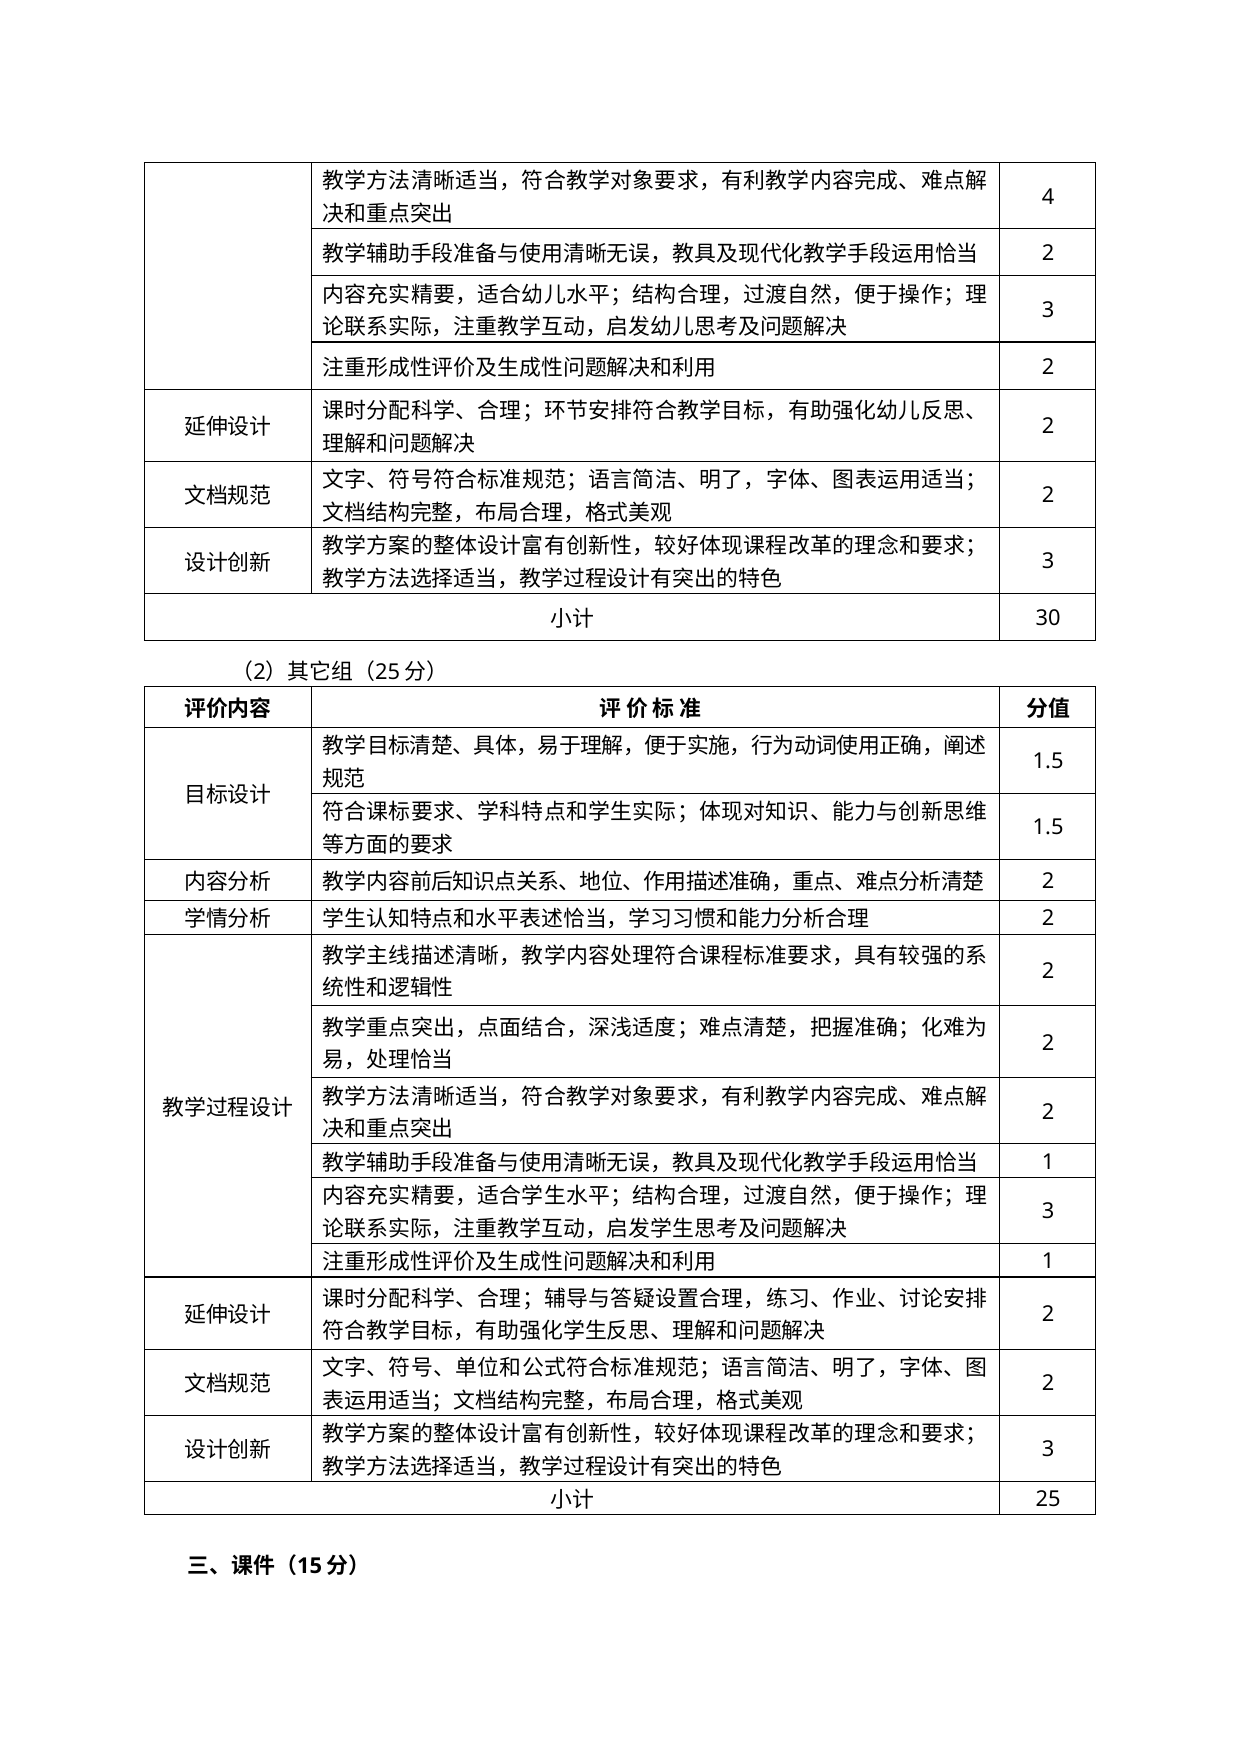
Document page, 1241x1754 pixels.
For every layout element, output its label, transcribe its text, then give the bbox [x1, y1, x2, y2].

table_cell 课时分配科学、合理；辅导与答疑设置合理，练习、作业、讨论安排符合教学目标，有助强化学生反思、理解和问题解决 [312, 1278, 999, 1349]
table_cell 设计创新 [145, 528, 311, 593]
table_cell 2 [1000, 935, 1095, 1005]
table_cell 注重形成性评价及生成性问题解决和利用 [312, 1244, 999, 1276]
table_cell 教学内容前后知识点关系、地位、作用描述准确，重点、难点分析清楚 [312, 860, 999, 900]
table_cell 文档规范 [145, 1350, 311, 1415]
table_cell 2 [1000, 1278, 1095, 1349]
table_cell 2 [1000, 229, 1095, 275]
table_cell 文档规范 [145, 462, 311, 527]
table_cell 2 [1000, 901, 1095, 933]
table_cell 设计创新 [145, 1416, 311, 1481]
table_cell 教学辅助手段准备与使用清晰无误，教具及现代化教学手段运用恰当 [312, 1144, 999, 1177]
table_cell 教学方案的整体设计富有创新性，较好体现课程改革的理念和要求；教学方法选择适当，教学过程设计有突出的特色 [312, 1416, 999, 1481]
table_cell 学情分析 [145, 901, 311, 933]
table_cell 2 [1000, 390, 1095, 461]
table_cell 目标设计 [145, 728, 311, 859]
table_cell 2 [1000, 1078, 1095, 1143]
table_cell 延伸设计 [145, 1278, 311, 1349]
table_cell 2 [1000, 343, 1095, 389]
table_cell 教学目标清楚、具体，易于理解，便于实施，行为动词使用正确，阐述规范 [312, 728, 999, 793]
table_cell 3 [1000, 1178, 1095, 1243]
text 三、课件（15分） [187, 1548, 1053, 1580]
table_header 分值 [1000, 687, 1095, 727]
table_cell 2 [1000, 1350, 1095, 1415]
table_cell 小计 [145, 1482, 999, 1514]
table_cell 延伸设计 [145, 390, 311, 461]
table_cell 教学过程设计 [145, 935, 311, 1276]
table_cell 教学方法清晰适当，符合教学对象要求，有利教学内容完成、难点解决和重点突出 [312, 163, 999, 228]
table_cell 课时分配科学、合理；环节安排符合教学目标，有助强化幼儿反思、理解和问题解决 [312, 390, 999, 461]
table_cell 1 [1000, 1144, 1095, 1177]
table_cell 小计 [145, 594, 999, 640]
table_cell 符合课标要求、学科特点和学生实际；体现对知识、能力与创新思维等方面的要求 [312, 794, 999, 859]
table_cell 教学辅助手段准备与使用清晰无误，教具及现代化教学手段运用恰当 [312, 229, 999, 275]
table_cell 注重形成性评价及生成性问题解决和利用 [312, 343, 999, 389]
table_cell 文字、符号、单位和公式符合标准规范；语言简洁、明了，字体、图表运用适当；文档结构完整，布局合理，格式美观 [312, 1350, 999, 1415]
table_cell 4 [1000, 163, 1095, 228]
text （2）其它组（25分） [187, 654, 1053, 686]
table_cell 30 [1000, 594, 1095, 640]
table_cell 25 [1000, 1482, 1095, 1514]
table_header 评 价 标 准 [312, 687, 999, 727]
table_cell 2 [1000, 1006, 1095, 1077]
table_cell 2 [1000, 462, 1095, 527]
table_cell 教学方法清晰适当，符合教学对象要求，有利教学内容完成、难点解决和重点突出 [312, 1078, 999, 1143]
table_cell 1.5 [1000, 728, 1095, 793]
table_cell 学生认知特点和水平表述恰当，学习习惯和能力分析合理 [312, 901, 999, 933]
table_cell 内容充实精要，适合学生水平；结构合理，过渡自然，便于操作；理论联系实际，注重教学互动，启发学生思考及问题解决 [312, 1178, 999, 1243]
table_cell 3 [1000, 276, 1095, 341]
table_cell 教学主线描述清晰，教学内容处理符合课程标准要求，具有较强的系统性和逻辑性 [312, 935, 999, 1005]
table_cell 文字、符号符合标准规范；语言简洁、明了，字体、图表运用适当；文档结构完整，布局合理，格式美观 [312, 462, 999, 527]
table_cell 1.5 [1000, 794, 1095, 859]
table_cell 教学方案的整体设计富有创新性，较好体现课程改革的理念和要求；教学方法选择适当，教学过程设计有突出的特色 [312, 528, 999, 593]
table_cell 3 [1000, 1416, 1095, 1481]
table_cell 1 [1000, 1244, 1095, 1276]
table_cell 2 [1000, 860, 1095, 900]
table_cell 内容充实精要，适合幼儿水平；结构合理，过渡自然，便于操作；理论联系实际，注重教学互动，启发幼儿思考及问题解决 [312, 276, 999, 341]
table_cell 3 [1000, 528, 1095, 593]
table_header 评价内容 [145, 687, 311, 727]
table_cell 内容分析 [145, 860, 311, 900]
table_cell 教学重点突出，点面结合，深浅适度；难点清楚，把握准确；化难为易，处理恰当 [312, 1006, 999, 1077]
